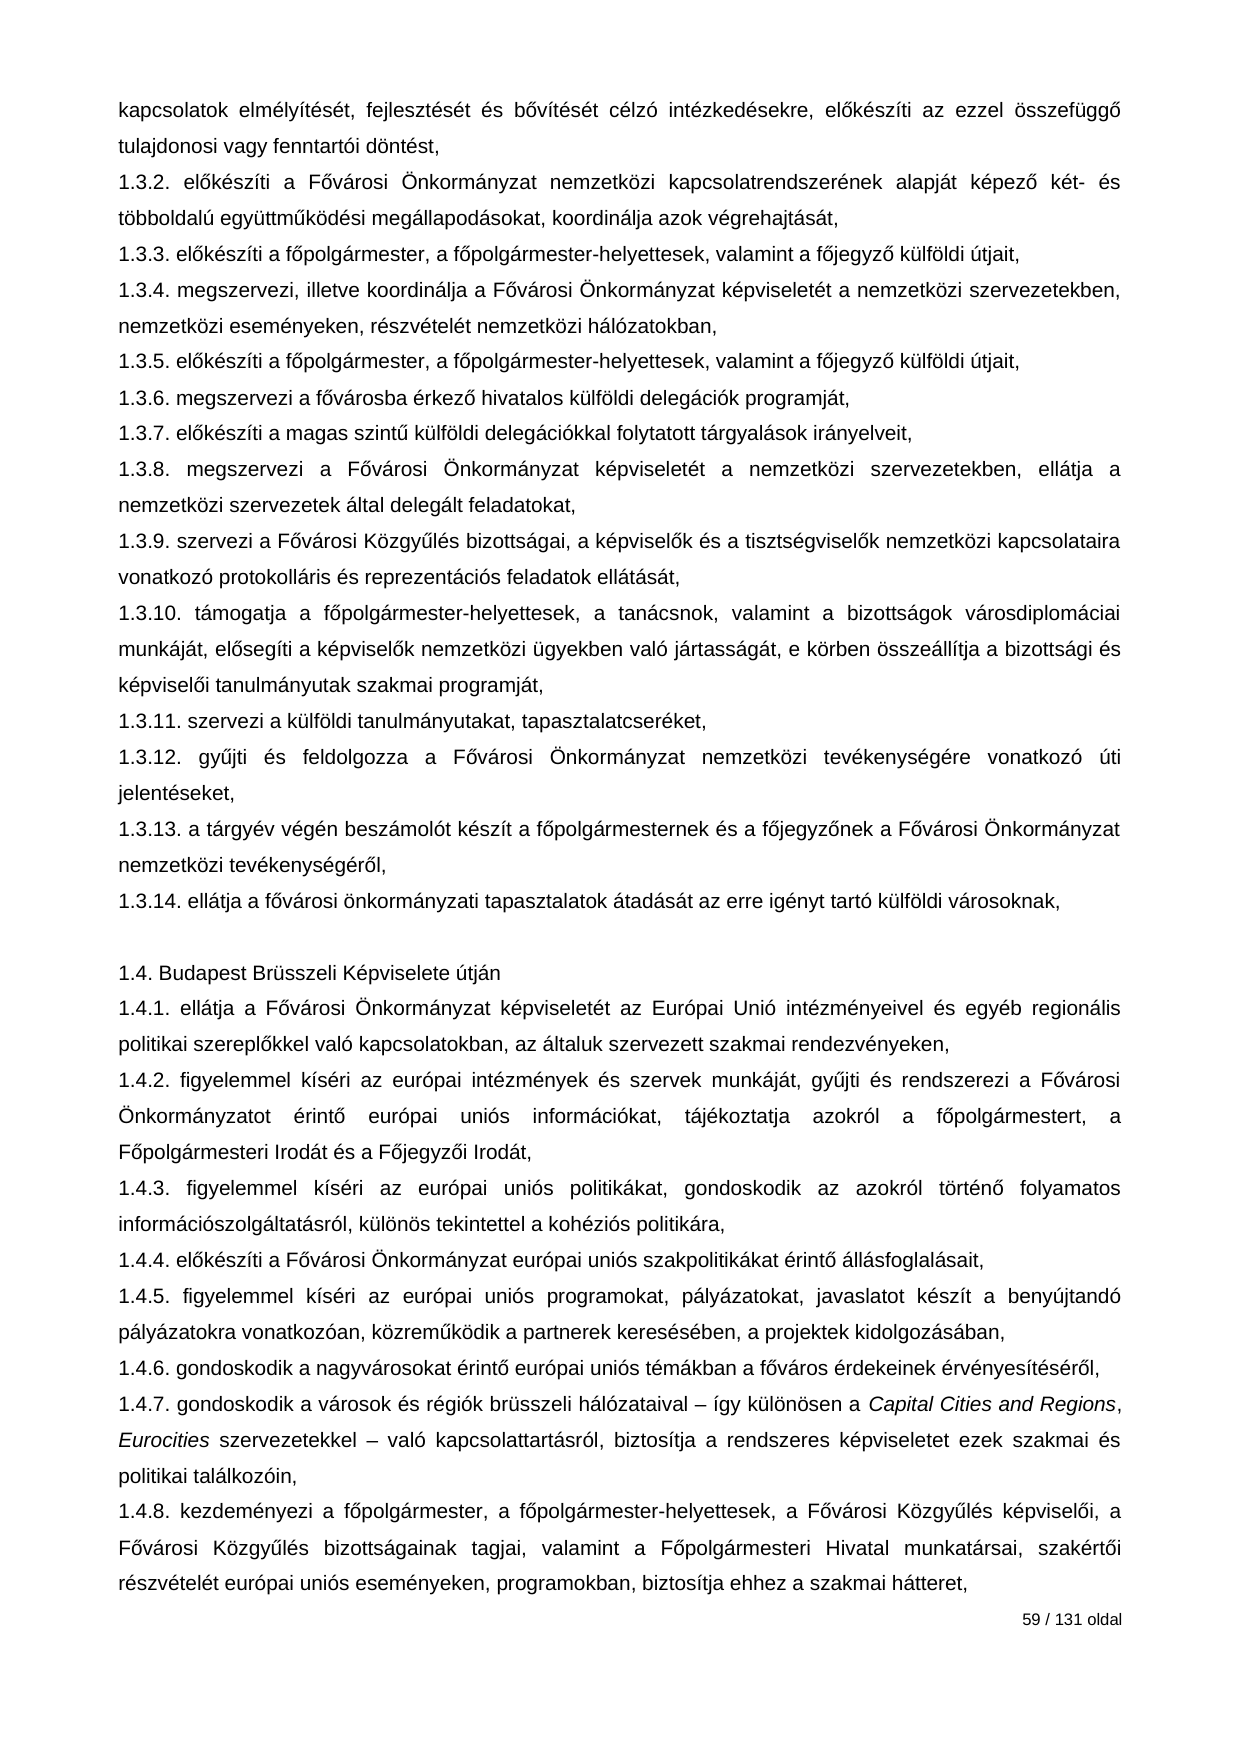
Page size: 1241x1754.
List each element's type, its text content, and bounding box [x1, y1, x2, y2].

text 1.3.14. ellátja a fővárosi önkormányzati tapasztalatok átadását az erre igényt tartó külföldi városoknak, [118, 888, 1122, 912]
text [118, 98, 1122, 158]
text 1.3.6. megszervezi a fővárosba érkező hivatalos külföldi delegációk programját, [118, 385, 1122, 409]
text 1.3.4. megszervezi, illetve koordinálja a Fővárosi Önkormányzat képviseletét a nemzetközi szervezetekben, nemzetközi eseményeken, részvételét nemzetközi hálózatokban, [118, 277, 1122, 337]
text 1.4.7. gondoskodik a városok és régiók brüsszeli hálózataival – így különösen a Capital Cities and Regions, Eurocities szervezetekkel – való kapcsolattartásról, biztosítja a rendszeres képviseletet ezek szakmai és politikai találkozóin, [118, 1392, 1122, 1487]
text 1.4.4. előkészíti a Fővárosi Önkormányzat európai uniós szakpolitikákat érintő állásfoglalásait, [118, 1248, 1122, 1272]
text 1.3.7. előkészíti a magas szintű külföldi delegációkkal folytatott tárgyalások irányelveit, [118, 421, 1122, 445]
text 1.4.8. kezdeményezi a főpolgármester, a főpolgármester-helyettesek, a Fővárosi Közgyűlés képviselői, a Fővárosi Közgyűlés bizottságainak tagjai, valamint a Főpolgármesteri Hivatal munkatársai, szakértői részvételét európai uniós eseményeken, programokban, biztosítja ehhez a szakmai hátteret, [118, 1499, 1122, 1595]
text 1.3.5. előkészíti a főpolgármester, a főpolgármester-helyettesek, valamint a főjegyző külföldi útjait, [118, 349, 1122, 373]
text 1.4.3. figyelemmel kíséri az európai uniós politikákat, gondoskodik az azokról történő folyamatos információszolgáltatásról, különös tekintettel a kohéziós politikára, [118, 1176, 1122, 1236]
text 1.3.3. előkészíti a főpolgármester, a főpolgármester-helyettesek, valamint a főjegyző külföldi útjait, [118, 242, 1122, 266]
text 1.3.11. szervezi a külföldi tanulmányutakat, tapasztalatcseréket, [118, 709, 1122, 733]
text 1.4. Budapest Brüsszeli Képviselete útján [118, 960, 1122, 984]
text 1.3.2. előkészíti a Fővárosi Önkormányzat nemzetközi kapcsolatrendszerének alapját képező két- és többoldalú együttműködési megállapodásokat, koordinálja azok végrehajtását, [118, 170, 1122, 229]
text 1.3.8. megszervezi a Fővárosi Önkormányzat képviseletét a nemzetközi szervezetekben, ellátja a nemzetközi szervezetek által delegált feladatokat, [118, 457, 1122, 517]
text 1.4.6. gondoskodik a nagyvárosokat érintő európai uniós témákban a főváros érdekeinek érvényesítéséről, [118, 1356, 1122, 1379]
text 1.4.2. figyelemmel kíséri az európai intézmények és szervek munkáját, gyűjti és rendszerezi a Fővárosi Önkormányzatot érintő európai uniós információkat, tájékoztatja azokról a főpolgármestert, a Főpolgármesteri Irodát és a Főjegyzői Irodát, [118, 1068, 1122, 1164]
text 1.3.9. szervezi a Fővárosi Közgyűlés bizottságai, a képviselők és a tisztségviselők nemzetközi kapcsolataira vonatkozó protokolláris és reprezentációs feladatok ellátását, [118, 529, 1122, 589]
text 1.3.13. a tárgyév végén beszámolót készít a főpolgármesternek és a főjegyzőnek a Fővárosi Önkormányzat nemzetközi tevékenységéről, [118, 817, 1122, 876]
text 1.4.1. ellátja a Fővárosi Önkormányzat képviseletét az Európai Unió intézményeivel és egyéb regionális politikai szereplőkkel való kapcsolatokban, az általuk szervezett szakmai rendezvényeken, [118, 996, 1122, 1056]
text 1.3.10. támogatja a főpolgármester-helyettesek, a tanácsnok, valamint a bizottságok városdiplomáciai munkáját, elősegíti a képviselők nemzetközi ügyekben való jártasságát, e körben összeállítja a bizottsági és képviselői tanulmányutak szakmai programját, [118, 601, 1122, 697]
text 1.4.5. figyelemmel kíséri az európai uniós programokat, pályázatokat, javaslatot készít a benyújtandó pályázatokra vonatkozóan, közreműködik a partnerek keresésében, a projektek kidolgozásában, [118, 1284, 1122, 1344]
text 1.3.12. gyűjti és feldolgozza a Fővárosi Önkormányzat nemzetközi tevékenységére vonatkozó úti jelentéseket, [118, 745, 1122, 804]
